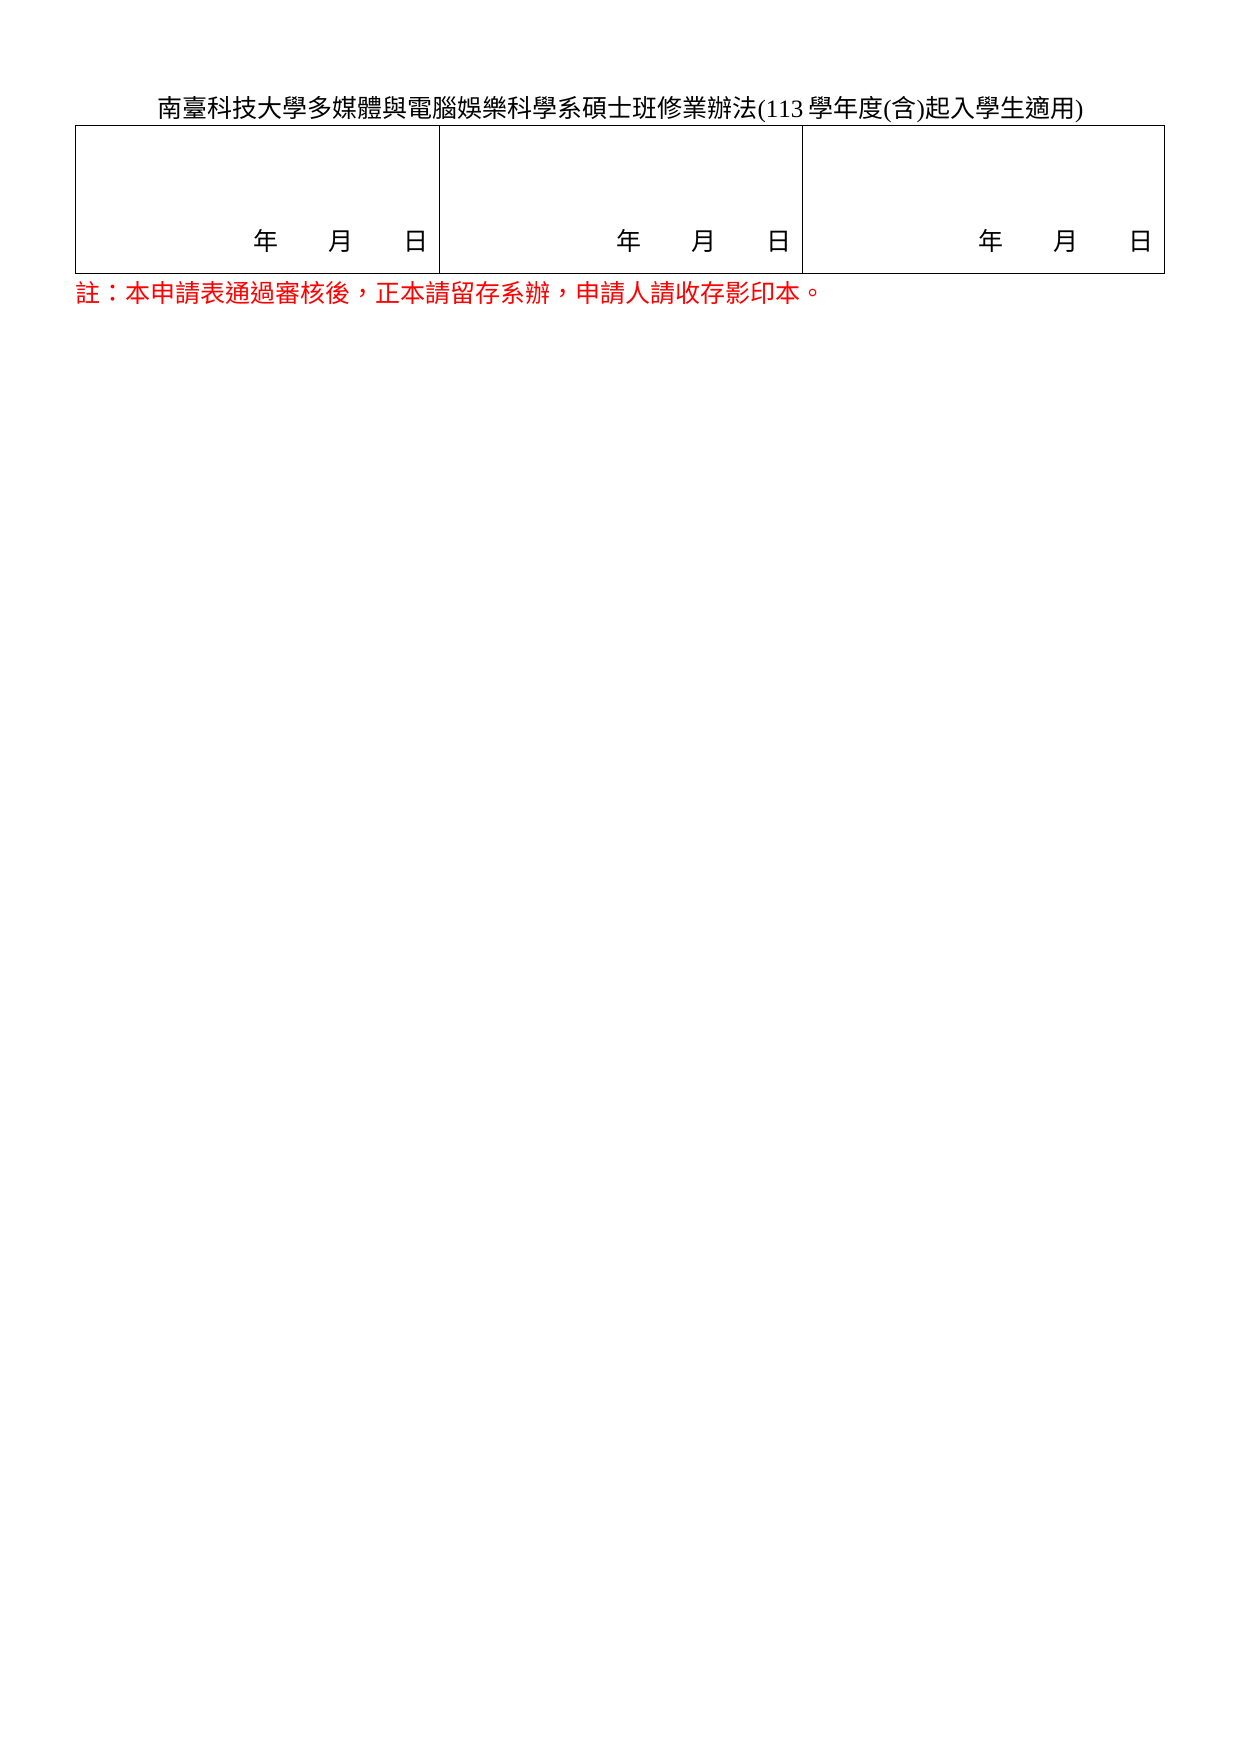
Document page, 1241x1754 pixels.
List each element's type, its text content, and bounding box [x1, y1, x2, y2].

table_cell 年 月 日 [803, 126, 1164, 273]
text 註：本申請表通過審核後，正本請留存系辦，申請人請收存影印本。 [75, 274, 1165, 310]
table_cell 年 月 日 [440, 126, 802, 273]
table_cell 年 月 日 [76, 126, 439, 273]
